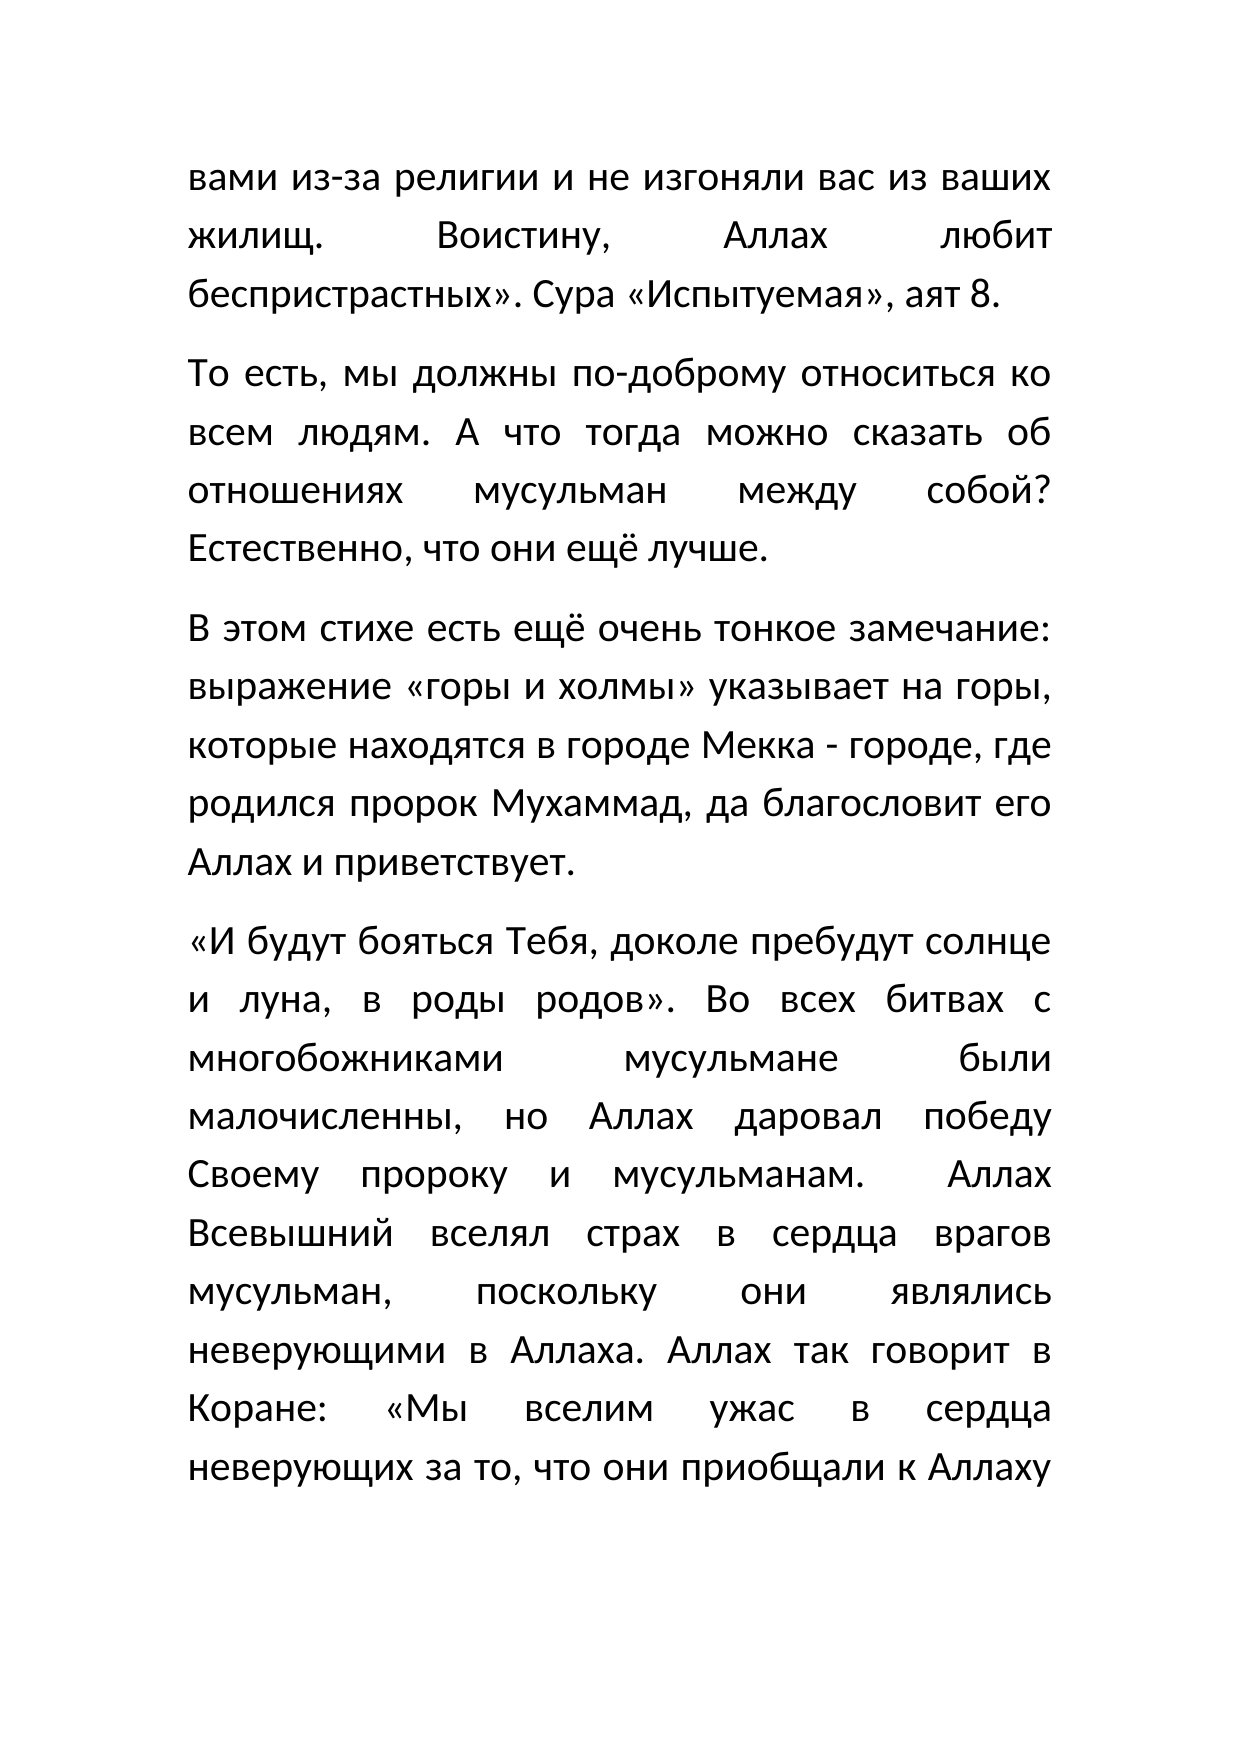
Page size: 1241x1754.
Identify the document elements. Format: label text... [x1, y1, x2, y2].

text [187, 150, 1053, 318]
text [187, 914, 1053, 1491]
text В этом стихе есть ещё очень тонкое замечание: выражение «горы и холмы» указывает на горы, которые находятся в городе Мекка - городе, где родился пророк Мухаммад, да благословит его Аллах и приветствует. [187, 601, 1053, 885]
text То есть, мы должны по-доброму относиться ко всем людям. А что тогда можно сказать об отношениях мусульман между собой? Естественно, что они ещё лучше. [187, 346, 1053, 572]
